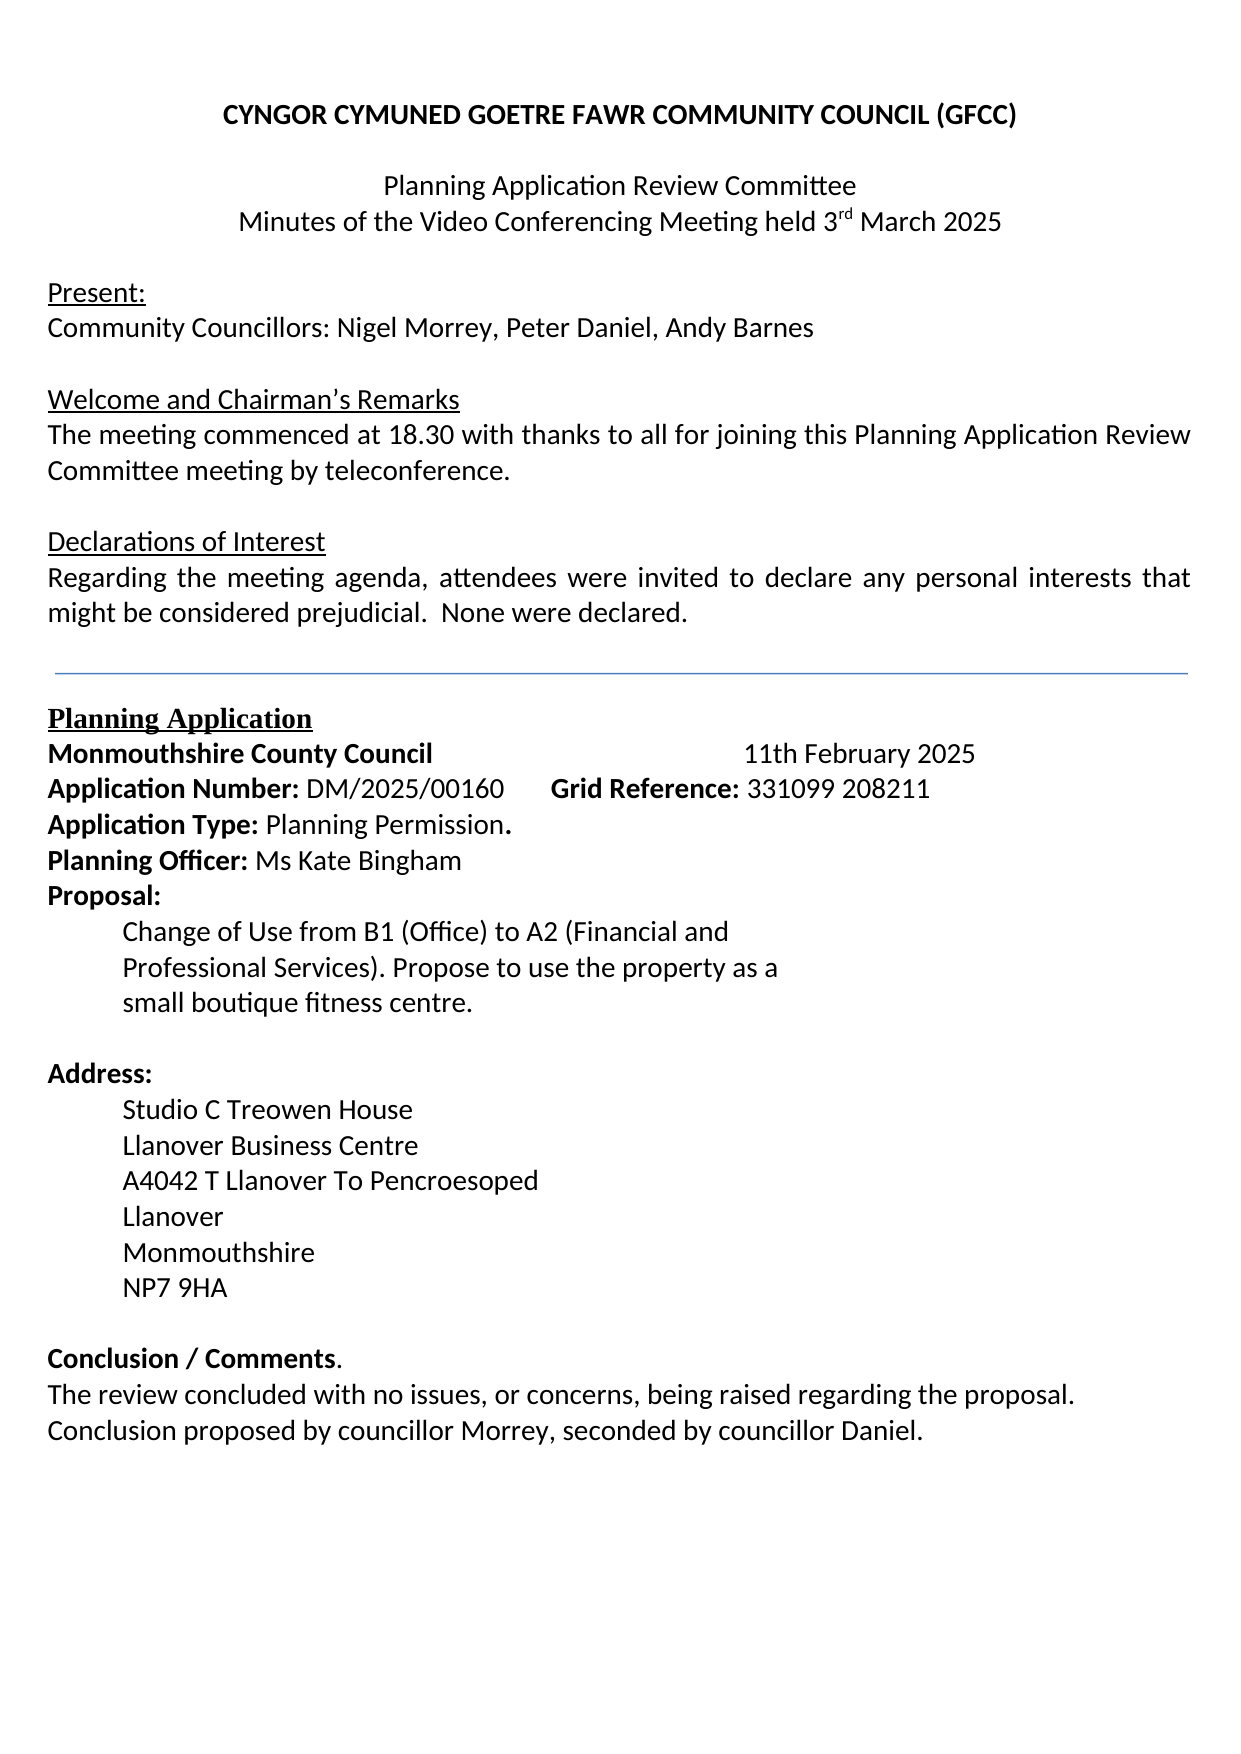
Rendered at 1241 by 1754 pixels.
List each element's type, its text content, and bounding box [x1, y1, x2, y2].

text Declarations of Interest [47, 523, 1193, 559]
text Conclusion proposed by councillor Morrey, seconded by councillor Daniel. [47, 1412, 1193, 1447]
text Professional Services). Propose to use the property as a [122, 949, 1193, 984]
text Welcome and Chairman’s Remarks [47, 381, 1193, 416]
text A4042 T Llanover To Pencroesoped [122, 1162, 1193, 1198]
text Monmouthshire County Council 11th February 2025 [47, 735, 1193, 771]
text NP7 9HA [122, 1269, 1193, 1305]
text The meeting commenced at 18.30 with thanks to all for joining this Planning Application Review Committee meeting by teleconference. [47, 416, 1193, 488]
text Address: [47, 1056, 1193, 1091]
text Studio C Treowen House [122, 1091, 1193, 1127]
text Proposal: [47, 877, 1193, 913]
text Planning Application Review Committee [47, 167, 1193, 203]
text Conclusion / Comments. [47, 1341, 1193, 1376]
text Planning Officer: Ms Kate Bingham [47, 842, 1193, 877]
text CYNGOR CYMUNED GOETRE FAWR COMMUNITY COUNCIL (GFCC) [47, 96, 1193, 131]
text Llanover [122, 1198, 1193, 1234]
text Monmouthshire [122, 1234, 1193, 1269]
text Change of Use from B1 (Office) to A2 (Financial and [122, 913, 1193, 949]
text Community Councillors: Nigel Morrey, Peter Daniel, Andy Barnes [47, 309, 1193, 345]
text Minutes of the Video Conferencing Meeting held 3rd March 2025 [47, 203, 1193, 238]
text Llanover Business Centre [122, 1127, 1193, 1162]
text Application Type: Planning Permission. [47, 806, 1193, 842]
text small boutique fitness centre. [122, 984, 1193, 1020]
text Planning Application [47, 701, 1193, 735]
text The review concluded with no issues, or concerns, being raised regarding the proposal. [47, 1376, 1193, 1412]
text Application Number: DM/2025/00160 Grid Reference: 331099 208211 [47, 771, 1193, 806]
text Present: [47, 274, 1193, 309]
text Regarding the meeting agenda, attendees were invited to declare any personal interests that might be considered prejudicial. None were declared. [47, 559, 1193, 630]
